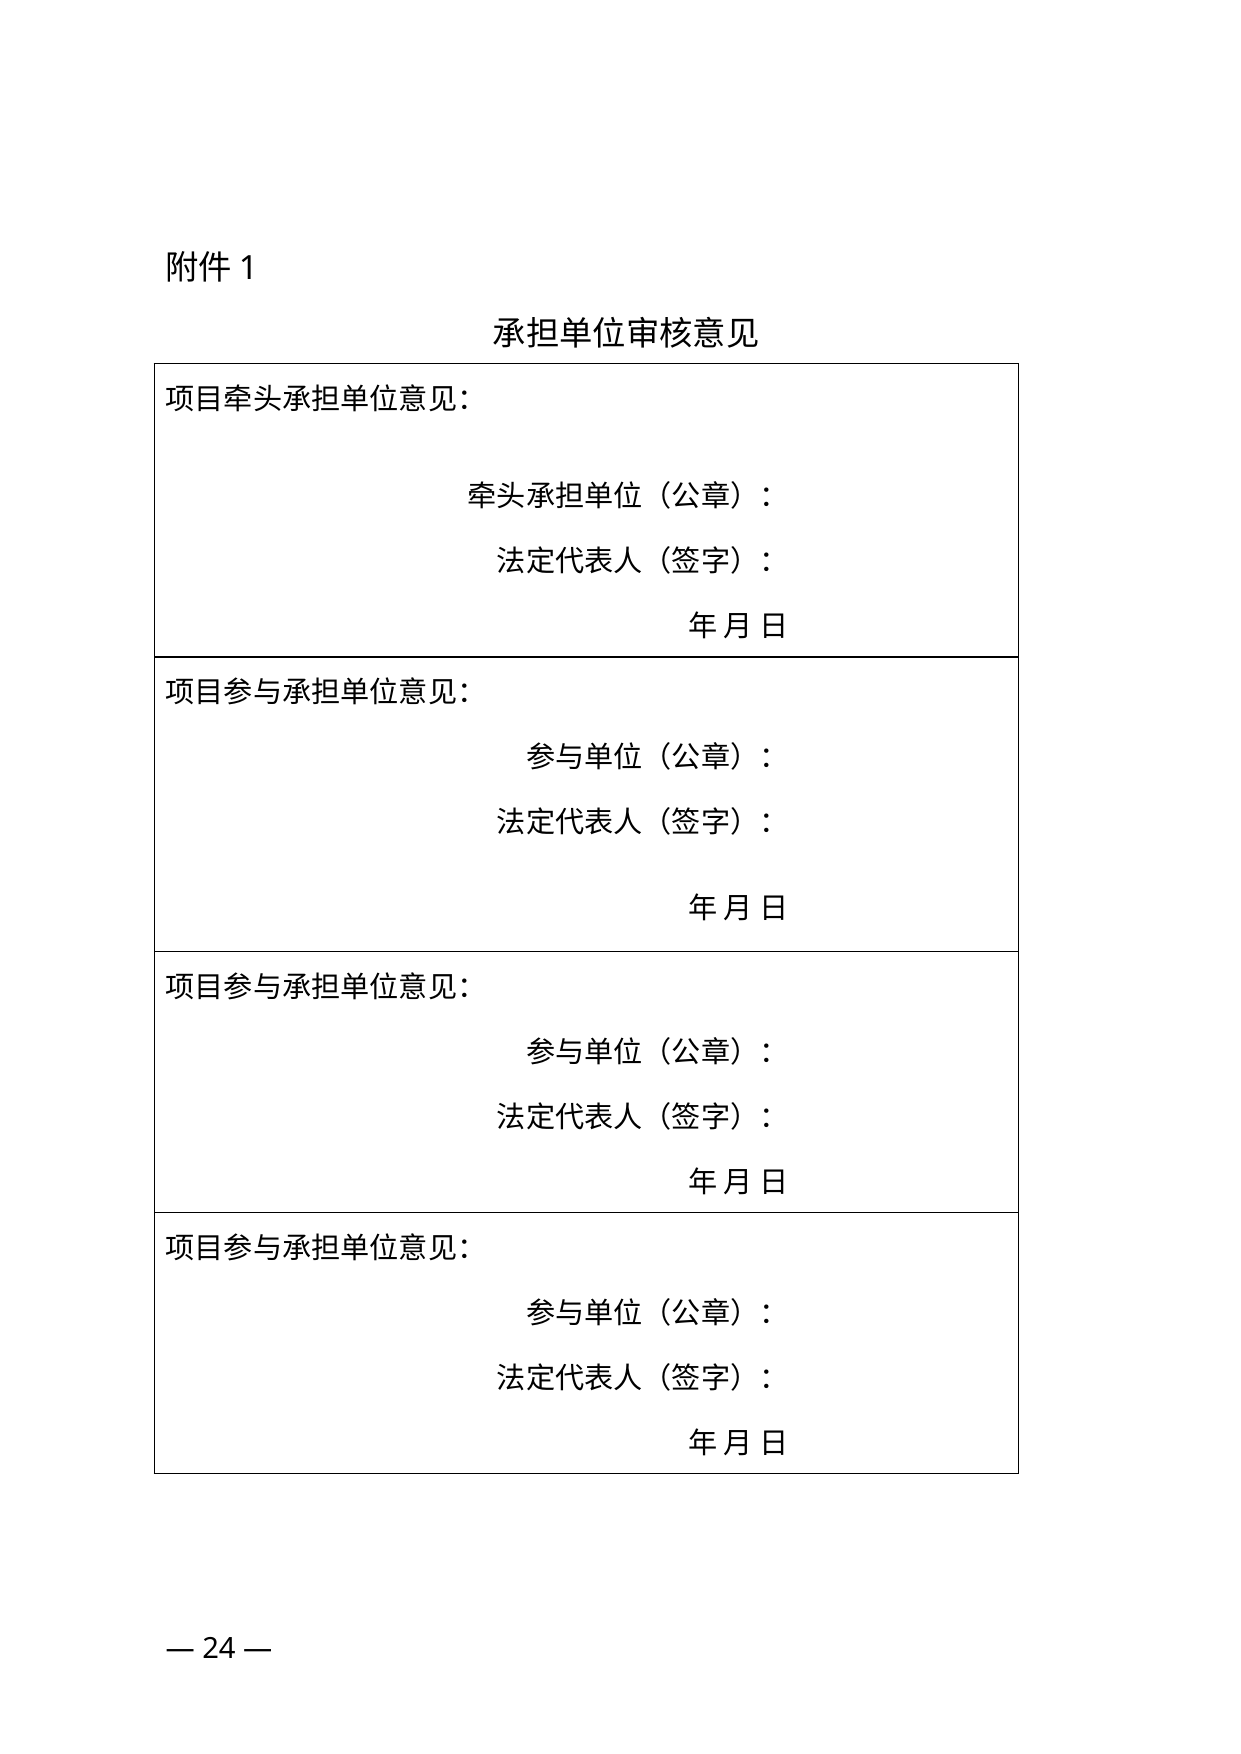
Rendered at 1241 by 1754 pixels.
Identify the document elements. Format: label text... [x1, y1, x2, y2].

table_cell 项目参与承担单位意见： 参与单位（公章）： 法定代表人（签字）： 年 月 日 [155, 1213, 1018, 1473]
table_header 项目牵头承担单位意见： 牵头承担单位（公章）： 法定代表人（签字）： 年 月 日 [155, 364, 1018, 656]
text 承担单位审核意见 [165, 298, 1087, 363]
table_cell 项目参与承担单位意见： 参与单位（公章）： 法定代表人（签字）： 年 月 日 [155, 952, 1018, 1212]
text 附件1 [165, 233, 1087, 298]
table_cell 项目参与承担单位意见： 参与单位（公章）： 法定代表人（签字）： 年 月 日 [155, 658, 1018, 951]
